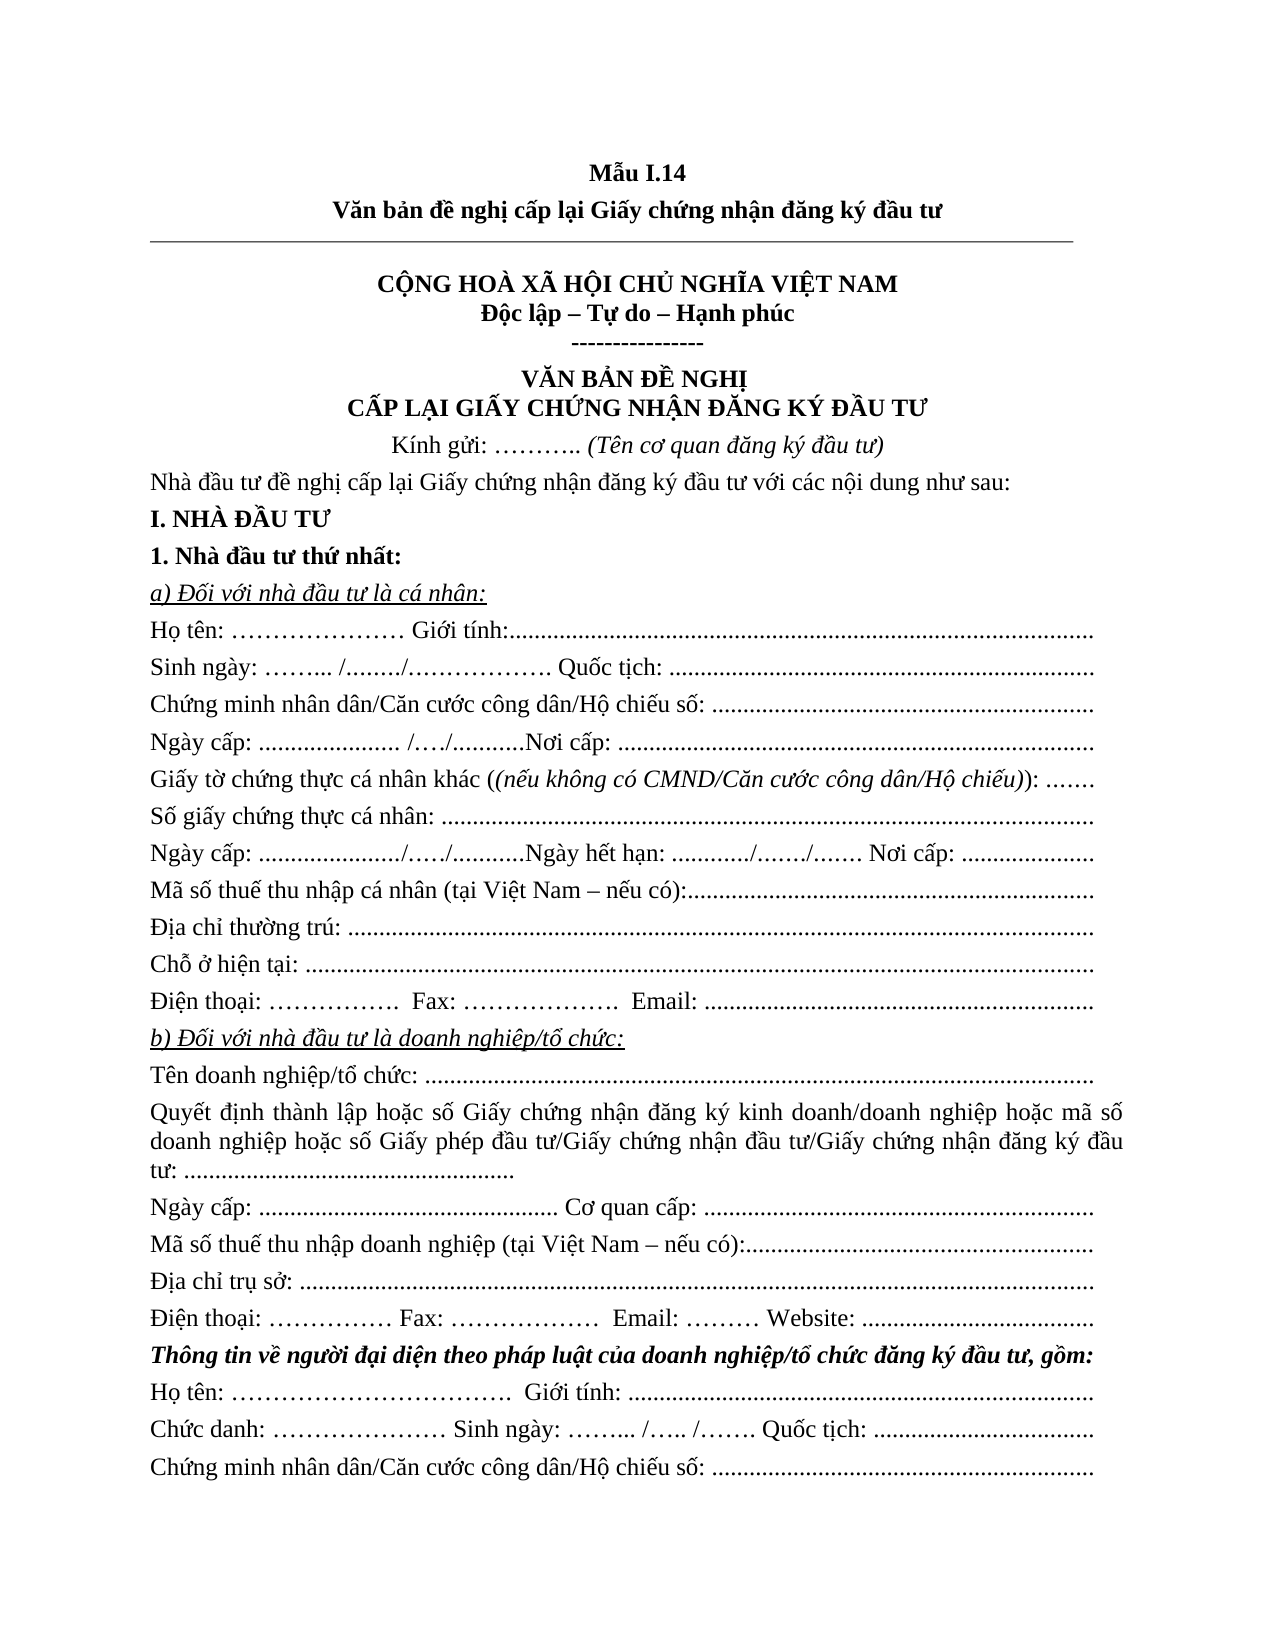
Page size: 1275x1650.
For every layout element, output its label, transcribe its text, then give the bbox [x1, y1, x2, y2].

text Mã số thuế thu nhập cá nhân (tại Việt Nam – nếu có): [150, 875, 1125, 904]
text Họ tên: ………………… Giới tính: [150, 615, 1125, 644]
text Nhà đầu tư đề nghị cấp lại Giấy chứng nhận đăng ký đầu tư với các nội dung như sau: [150, 467, 1125, 496]
text VĂN BẢN ĐỀ NGHỊ CẤP LẠI GIẤY CHỨNG NHẬN ĐĂNG KÝ ĐẦU TƯ [150, 364, 1125, 422]
text Mẫu I.14 [150, 158, 1125, 187]
text Văn bản đề nghị cấp lại Giấy chứng nhận đăng ký đầu tư [150, 195, 1125, 224]
text Địa chỉ trụ sở: [150, 1266, 1125, 1295]
text Giấy tờ chứng thực cá nhân khác ((nếu không có CMND/Căn cước công dân/Hộ chiếu)): [150, 764, 1125, 792]
text Chỗ ở hiện tại: [150, 949, 1125, 978]
text Họ tên: ……………………………. Giới tính: [150, 1377, 1125, 1406]
text a) Đối với nhà đầu tư là cá nhân: [150, 578, 1125, 607]
text Thông tin về người đại diện theo pháp luật của doanh nghiệp/tổ chức đăng ký đầu tư, gồm: [150, 1340, 1125, 1369]
text Ngày cấp: / / Ngày hết hạn: / / Nơi cấp: [150, 838, 1125, 867]
text Sinh ngày: ……... / / …………. Quốc tịch: [150, 652, 1125, 681]
text Ngày cấp: ................................................ Cơ quan cấp: [150, 1192, 1125, 1221]
text Ngày cấp: / / Nơi cấp: [150, 727, 1125, 755]
text CỘNG HOÀ XÃ HỘI CHỦ NGHĨA VIỆT NAM Độc lập – Tự do – Hạnh phúc ---------------- [150, 269, 1125, 356]
text 1. Nhà đầu tư thứ nhất: [150, 541, 1125, 570]
text Điện thoại: …………… Fax: ……………… Email: ……… Website: [150, 1303, 1125, 1332]
text Chức danh: ………………… Sinh ngày: ……... /….. /……. Quốc tịch: [150, 1414, 1125, 1443]
text Quyết định thành lập hoặc số Giấy chứng nhận đăng ký kinh doanh/doanh nghiệp hoặc mã số doanh nghiệp hoặc số Giấy phép đầu tư/Giấy chứng nhận đầu tư/Giấy chứng nhận đăng ký đầu tư: ..................................................... [150, 1097, 1125, 1184]
text Tên doanh nghiệp/tổ chức: [150, 1060, 1125, 1089]
text Mã số thuế thu nhập doanh nghiệp (tại Việt Nam – nếu có): [150, 1229, 1125, 1258]
text Chứng minh nhân dân/Căn cước công dân/Hộ chiếu số: [150, 689, 1125, 718]
text b) Đối với nhà đầu tư là doanh nghiệp/tổ chức: [150, 1023, 1125, 1052]
text Điện thoại: ……………. Fax: ………………. Email: [150, 986, 1125, 1015]
text Địa chỉ thường trú: [150, 912, 1125, 941]
text I. NHÀ ĐẦU TƯ [150, 504, 1125, 533]
text Kính gửi: ……….. (Tên cơ quan đăng ký đầu tư) [150, 430, 1125, 459]
text Chứng minh nhân dân/Căn cước công dân/Hộ chiếu số: [150, 1452, 1125, 1480]
text Số giấy chứng thực cá nhân: [150, 801, 1125, 829]
